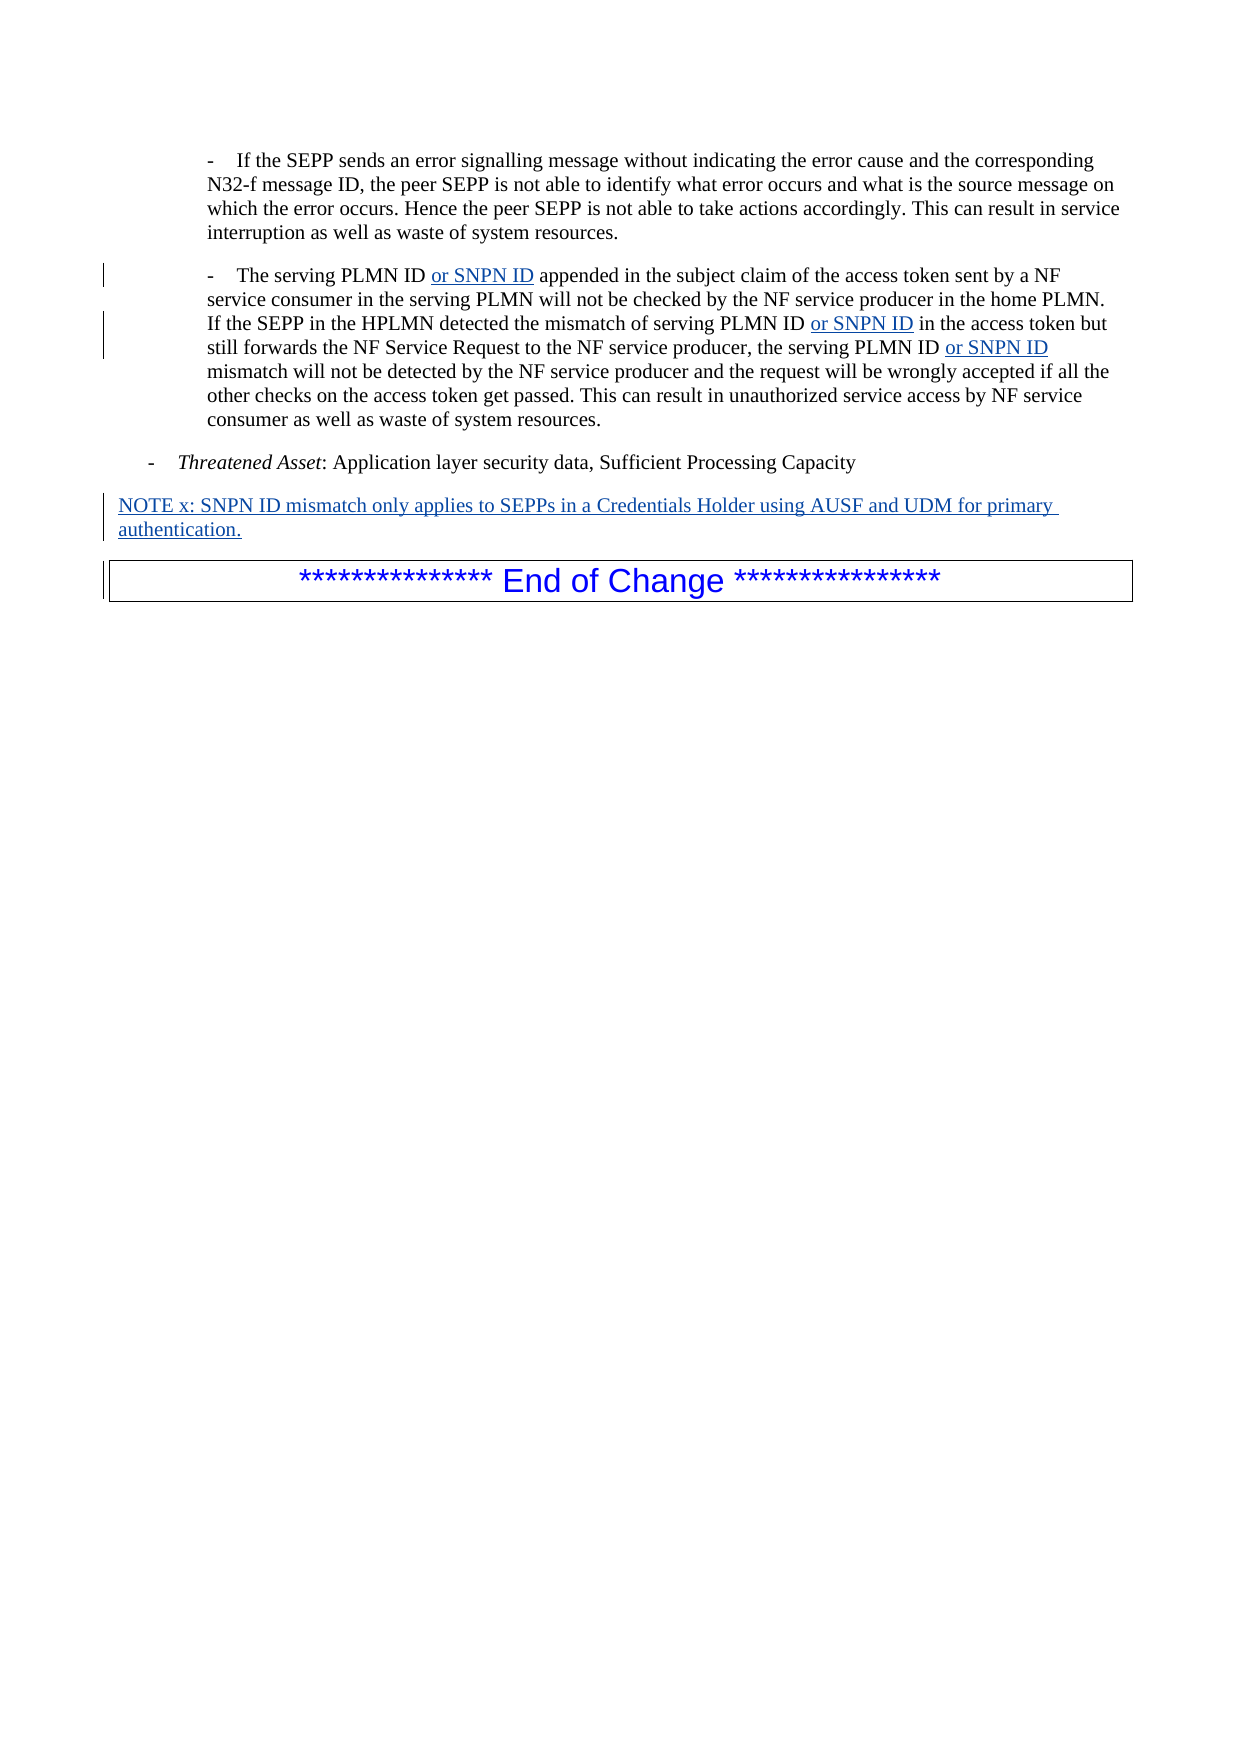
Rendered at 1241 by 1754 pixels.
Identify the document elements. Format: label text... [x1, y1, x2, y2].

text - If the SEPP sends an error signalling message without indicating the error cause and the corresponding N32-f message ID, the peer SEPP is not able to identify what error occurs and what is the source message on which the error occurs. Hence the peer SEPP is not able to take actions accordingly. This can result in service interruption as well as waste of system resources. [207, 148, 1122, 244]
text - Threatened Asset: Application layer security data, Sufficient Processing Capacity [148, 450, 1122, 474]
text *************** End of Change **************** [110, 561, 1132, 601]
text - The serving PLMN ID appended in the subject claim of the access token sent by a NF service consumer in the serving PLMN will not be checked by the NF service producer in the home PLMN. If the SEPP in the HPLMN detected the mismatch of serving PLMN ID in the access token but still forwards the NF Service Request to the NF service producer, the serving PLMN ID mismatch will not be detected by the NF service producer and the request will be wrongly accepted if all the other checks on the access token get passed. This can result in unauthorized service access by NF service consumer as well as waste of system resources. [207, 263, 1122, 431]
